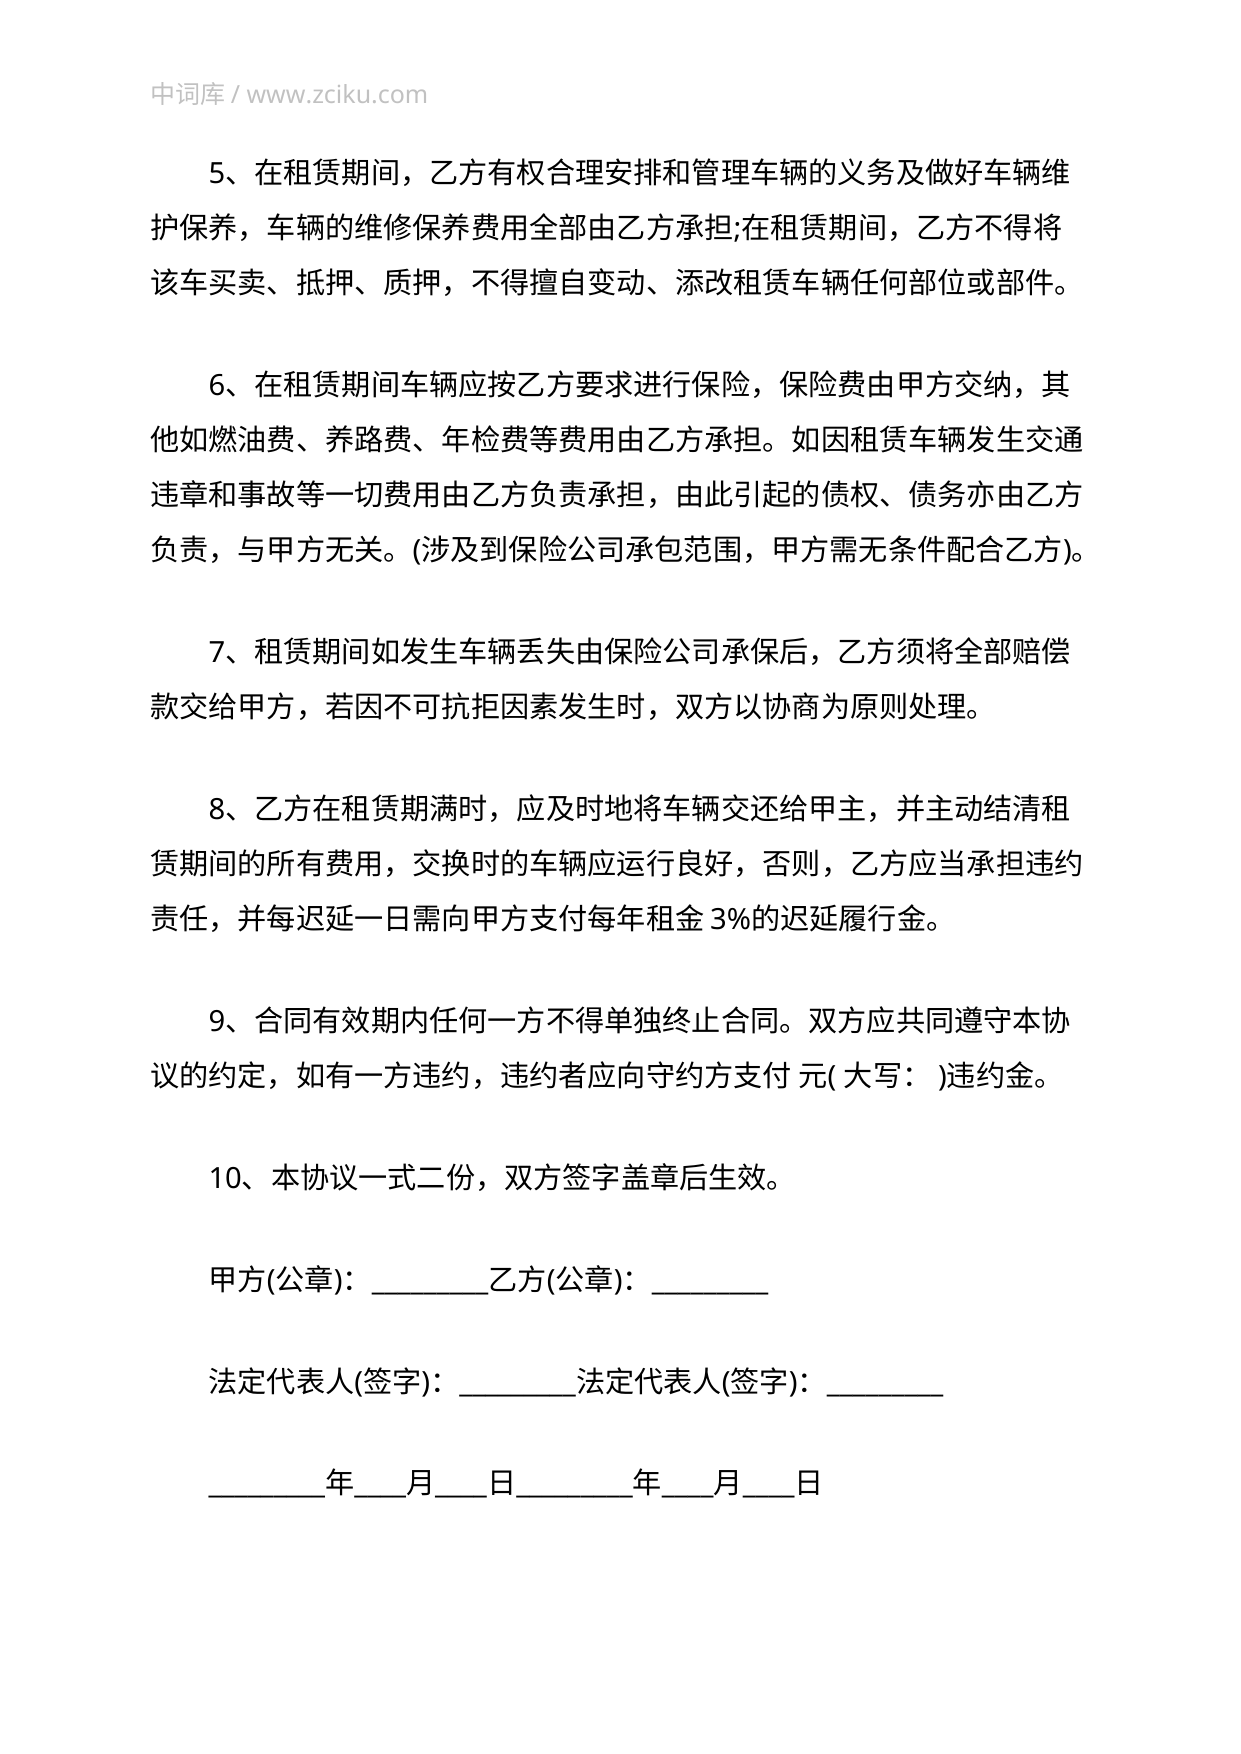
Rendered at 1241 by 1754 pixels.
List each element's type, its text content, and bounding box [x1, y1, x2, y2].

text 8、乙方在租赁期满时，应及时地将车辆交还给甲主，并主动结清租赁期间的所有费用，交换时的车辆应运行良好，否则，乙方应当承担违约责任，并每迟延一日需向甲方支付每年租金3%的迟延履行金。 [150, 785, 1090, 938]
text _________年____月____日_________年____月____日 [150, 1460, 1090, 1502]
text 7、租赁期间如发生车辆丢失由保险公司承保后，乙方须将全部赔偿款交给甲方，若因不可抗拒因素发生时，双方以协商为原则处理。 [150, 628, 1090, 726]
text 6、在租赁期间车辆应按乙方要求进行保险，保险费由甲方交纳，其他如燃油费、养路费、年检费等费用由乙方承担。如因租赁车辆发生交通违章和事故等一切费用由乙方负责承担，由此引起的债权、债务亦由乙方负责，与甲方无关。(涉及到保险公司承包范围，甲方需无条件配合乙方)。 [150, 362, 1090, 569]
text 法定代表人(签字)：_________法定代表人(签字)：_________ [150, 1358, 1090, 1401]
text 9、合同有效期内任何一方不得单独终止合同。双方应共同遵守本协议的约定，如有一方违约，违约者应向守约方支付 元( 大写： )违约金。 [150, 997, 1090, 1094]
text 甲方(公章)：_________乙方(公章)：_________ [150, 1256, 1090, 1298]
text 5、在租赁期间，乙方有权合理安排和管理车辆的义务及做好车辆维护保养，车辆的维修保养费用全部由乙方承担;在租赁期间，乙方不得将该车买卖、抵押、质押，不得擅自变动、添改租赁车辆任何部位或部件。 [150, 150, 1090, 302]
text 10、本协议一式二份，双方签字盖章后生效。 [150, 1154, 1090, 1197]
